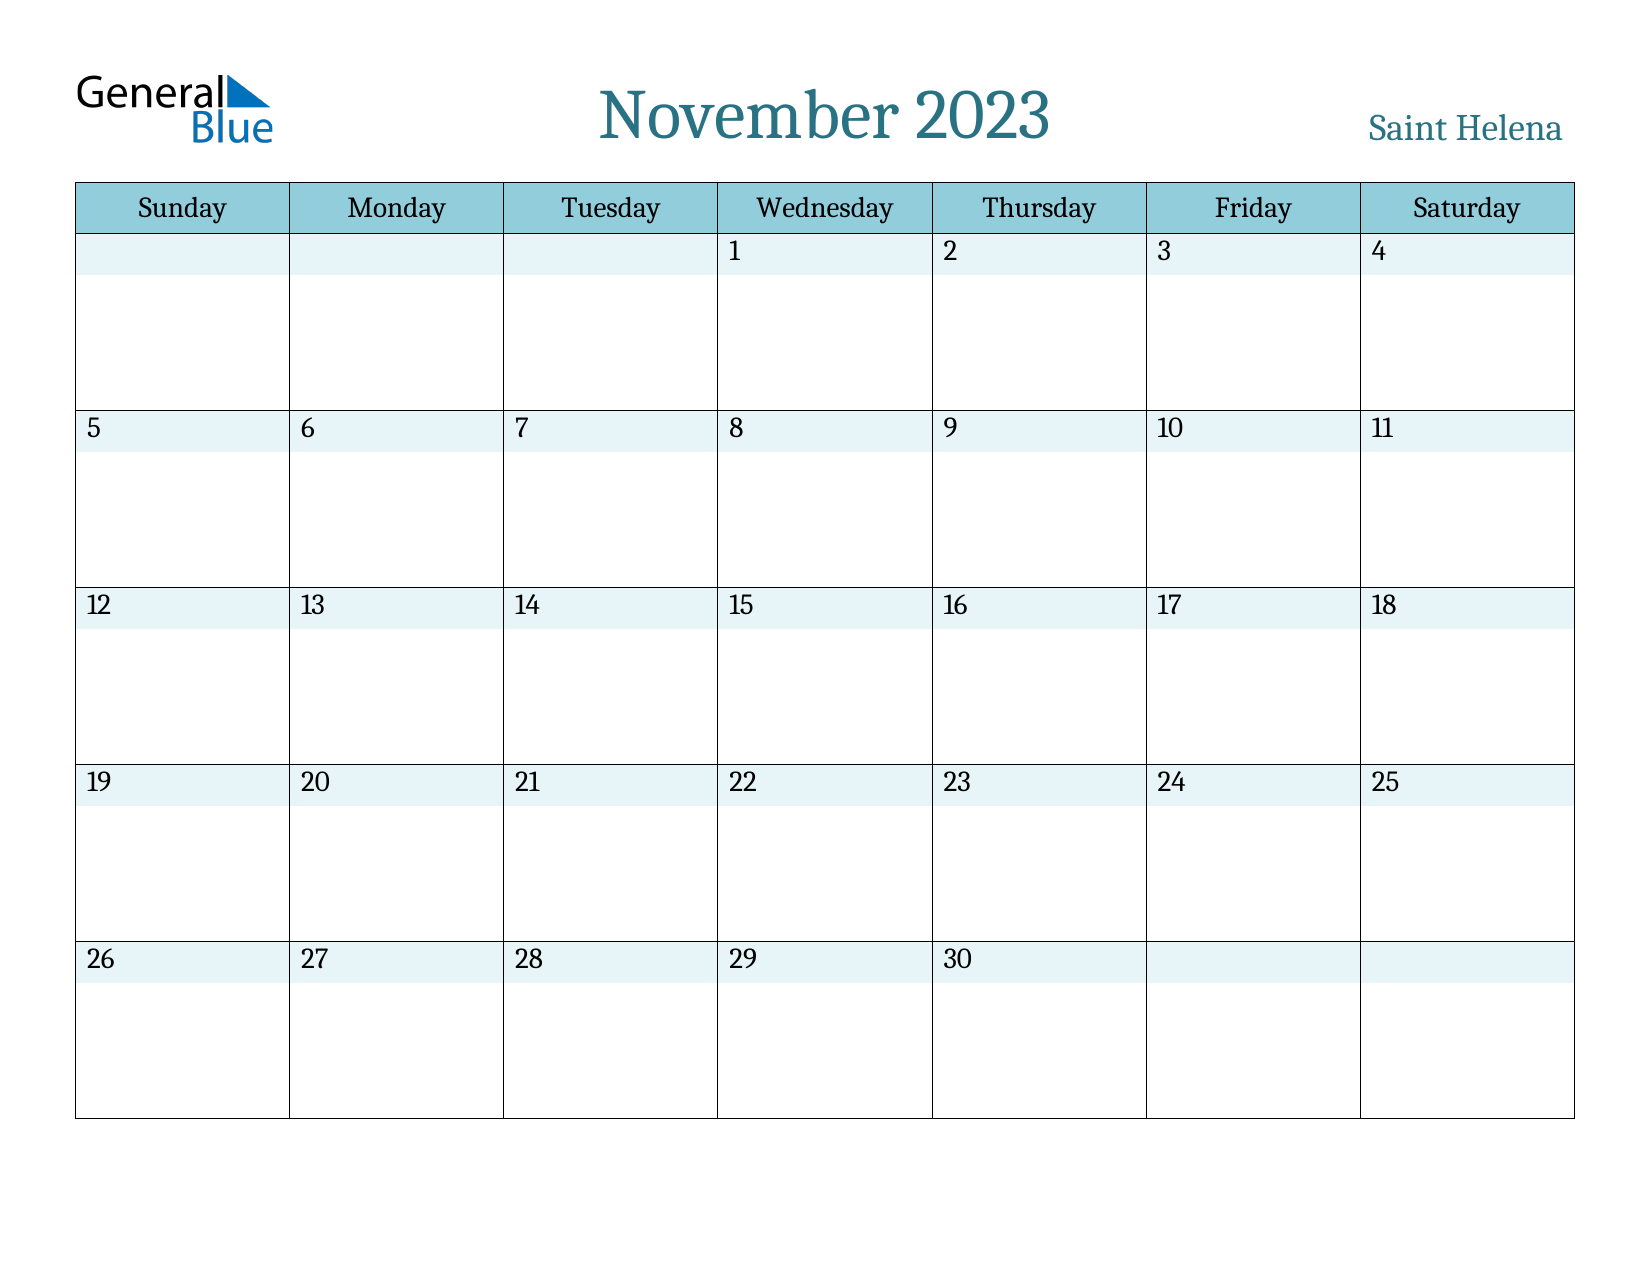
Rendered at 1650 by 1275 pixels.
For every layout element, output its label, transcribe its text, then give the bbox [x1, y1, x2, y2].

table_cell 29 [718, 942, 932, 983]
table_cell 13 [290, 588, 503, 629]
table_cell [1361, 452, 1574, 587]
table_cell 19 [76, 765, 289, 806]
table_cell 15 [718, 588, 932, 629]
table_cell [1361, 629, 1574, 764]
table_cell [1361, 275, 1574, 410]
table_cell [933, 452, 1146, 587]
table_cell Thursday [933, 183, 1146, 233]
table_cell [1361, 806, 1574, 941]
table_cell 8 [718, 411, 932, 452]
table_cell 4 [1361, 234, 1574, 275]
table_cell [718, 452, 932, 587]
table_cell [504, 806, 717, 941]
table_cell Friday [1147, 183, 1360, 233]
table_cell 9 [933, 411, 1146, 452]
table_cell [504, 452, 717, 587]
table_header November 2023 [504, 75, 1146, 182]
table_cell [290, 234, 503, 275]
table_cell [1147, 629, 1360, 764]
table_header [76, 75, 503, 182]
table_header Saint Helena [1146, 75, 1574, 182]
table_cell 28 [504, 942, 717, 983]
table_cell [76, 806, 289, 941]
table_cell [1147, 452, 1360, 587]
table_cell [933, 275, 1146, 410]
table_cell [718, 629, 932, 764]
table_cell [1147, 275, 1360, 410]
table_cell 26 [76, 942, 289, 983]
table_cell [504, 275, 717, 410]
table_cell [76, 452, 289, 587]
table_cell 6 [290, 411, 503, 452]
table_cell 12 [76, 588, 289, 629]
table_cell 16 [933, 588, 1146, 629]
table_cell [76, 234, 289, 275]
table_cell [933, 629, 1146, 764]
table_cell [1147, 983, 1360, 1118]
table_cell [933, 806, 1146, 941]
table_cell 20 [290, 765, 503, 806]
table_cell [718, 983, 932, 1118]
table_cell Saturday [1361, 183, 1574, 233]
table_cell 21 [504, 765, 717, 806]
table_cell 22 [718, 765, 932, 806]
table_cell [1147, 806, 1360, 941]
table_cell [718, 275, 932, 410]
table_cell 24 [1147, 765, 1360, 806]
table_cell [290, 275, 503, 410]
table_cell 18 [1361, 588, 1574, 629]
table_cell [290, 806, 503, 941]
table_cell [504, 234, 717, 275]
table_cell Monday [290, 183, 503, 233]
table_cell [290, 983, 503, 1118]
picture [77, 75, 273, 143]
table_cell [1361, 942, 1574, 983]
table_cell [1361, 983, 1574, 1118]
table_cell [290, 452, 503, 587]
table_cell [76, 629, 289, 764]
table_cell 3 [1147, 234, 1360, 275]
table_cell Tuesday [504, 183, 717, 233]
table_cell [76, 983, 289, 1118]
table_cell [1147, 942, 1360, 983]
table_cell 14 [504, 588, 717, 629]
table_cell 10 [1147, 411, 1360, 452]
table_cell 25 [1361, 765, 1574, 806]
table_cell [933, 983, 1146, 1118]
table_cell [504, 629, 717, 764]
table_cell 7 [504, 411, 717, 452]
table_cell 5 [76, 411, 289, 452]
table_cell 23 [933, 765, 1146, 806]
table_cell [504, 983, 717, 1118]
table_cell [290, 629, 503, 764]
table_cell 27 [290, 942, 503, 983]
table_cell 2 [933, 234, 1146, 275]
table_cell 30 [933, 942, 1146, 983]
table_cell 1 [718, 234, 932, 275]
table_cell 17 [1147, 588, 1360, 629]
table_cell [76, 275, 289, 410]
table_cell [718, 806, 932, 941]
table_cell Wednesday [718, 183, 932, 233]
table_cell Sunday [76, 183, 289, 233]
table_cell 11 [1361, 411, 1574, 452]
